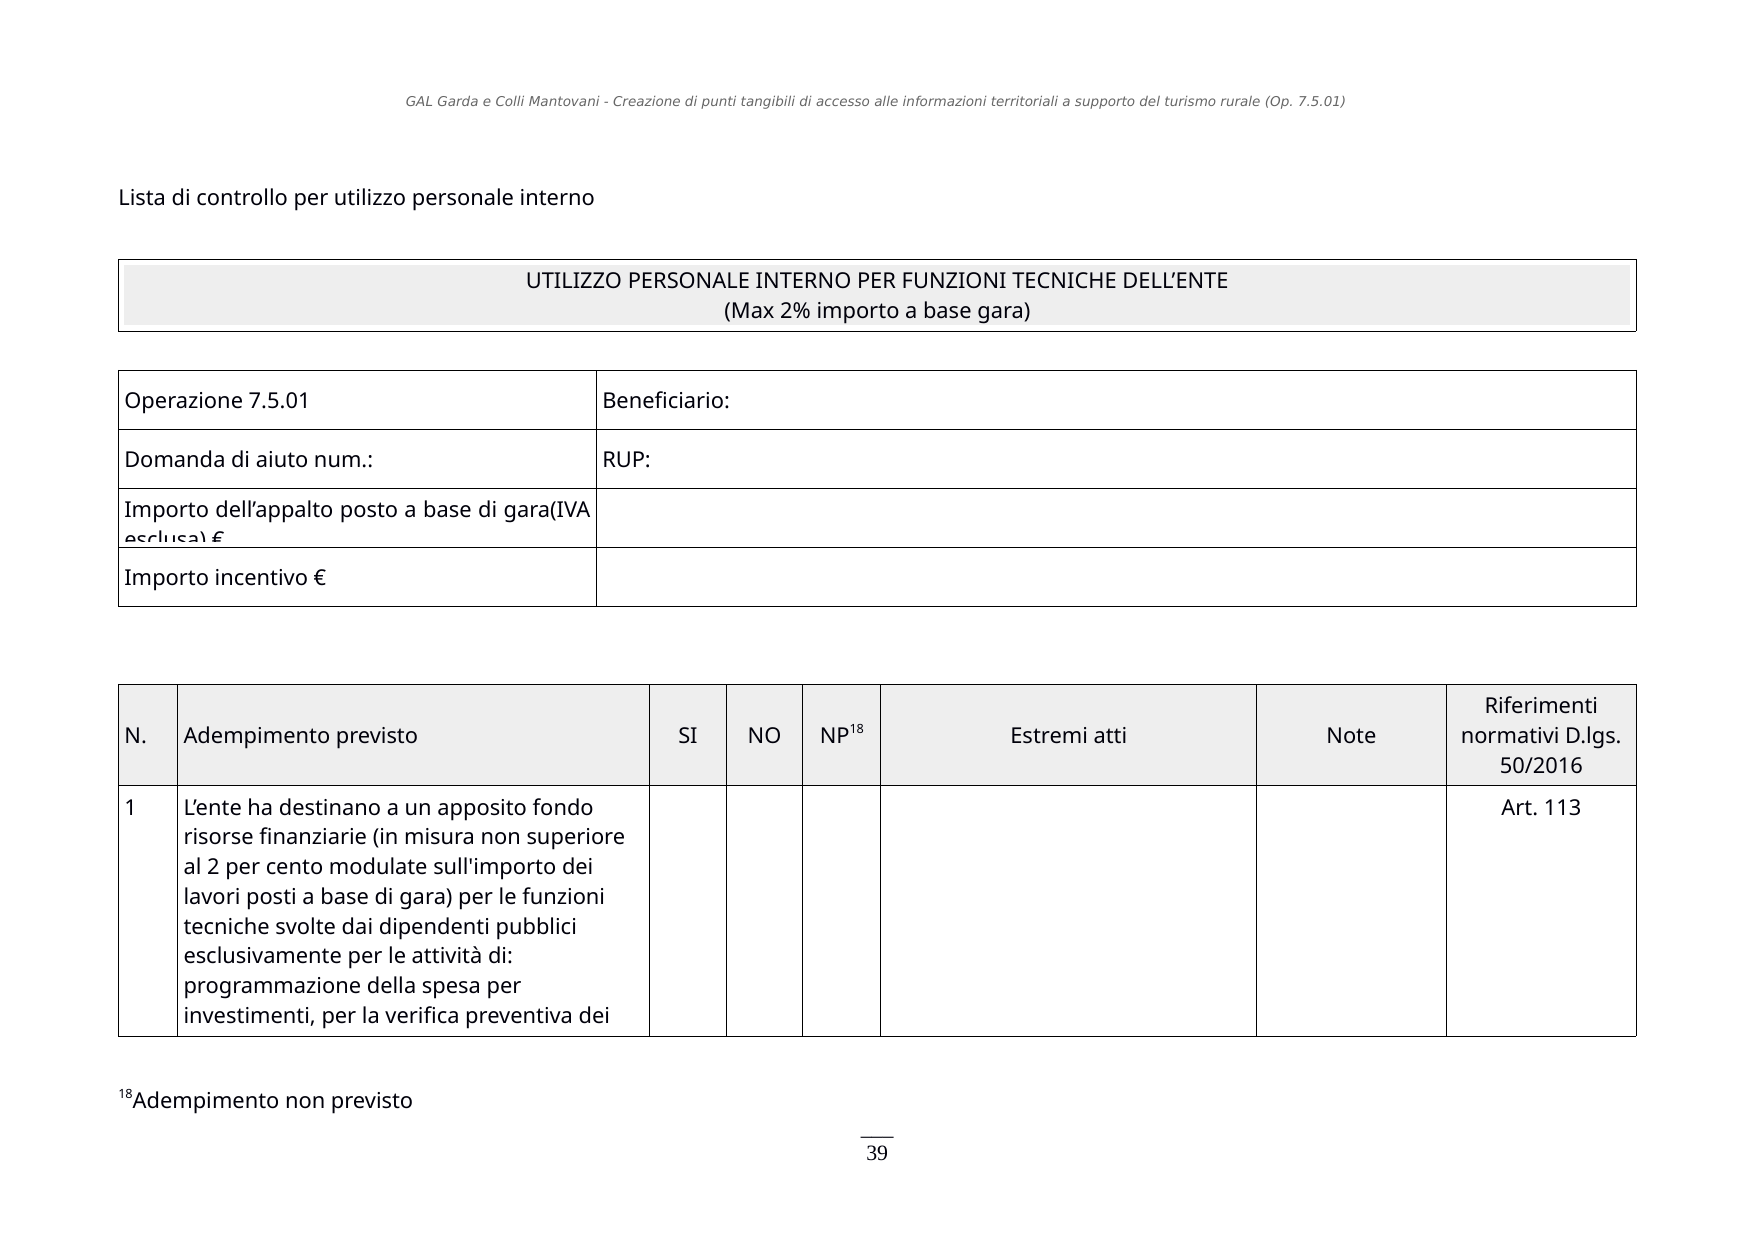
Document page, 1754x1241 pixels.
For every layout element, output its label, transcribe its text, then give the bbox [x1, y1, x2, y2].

table_header Adempimento previsto [178, 685, 649, 785]
table_cell 1 [119, 786, 177, 1036]
table_header Note [1257, 685, 1446, 785]
table_header Beneficiario: [597, 371, 1636, 429]
table_header Operazione 7.5.01 [119, 371, 596, 429]
table_cell [881, 786, 1256, 1036]
table_cell [597, 548, 1636, 606]
table_cell Importo incentivo € [119, 548, 596, 606]
table_cell [727, 786, 802, 1036]
table_header NO [727, 685, 802, 785]
table_header UTILIZZO PERSONALE INTERNO PER FUNZIONI TECNICHE DELL’ENTE (Max 2% importo a base gara) [119, 260, 1636, 331]
table_header Riferimenti normativi D.lgs. 50/2016 [1447, 685, 1636, 785]
table_cell [803, 786, 880, 1036]
table_cell Art. 113 [1447, 786, 1636, 1036]
table_cell Importo dell’appalto posto a base di gara(IVA esclusa) € [119, 489, 596, 547]
table_cell [650, 786, 726, 1036]
text Lista di controllo per utilizzo personale interno [118, 182, 1636, 212]
table_cell [1257, 786, 1446, 1036]
table_cell RUP: [597, 430, 1636, 488]
table_header N. [119, 685, 177, 785]
table_header SI [650, 685, 726, 785]
table_cell [597, 489, 1636, 547]
table_header NP [803, 685, 880, 785]
table_header Estremi atti [881, 685, 1256, 785]
table_cell Domanda di aiuto num.: [119, 430, 596, 488]
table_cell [178, 786, 649, 1036]
